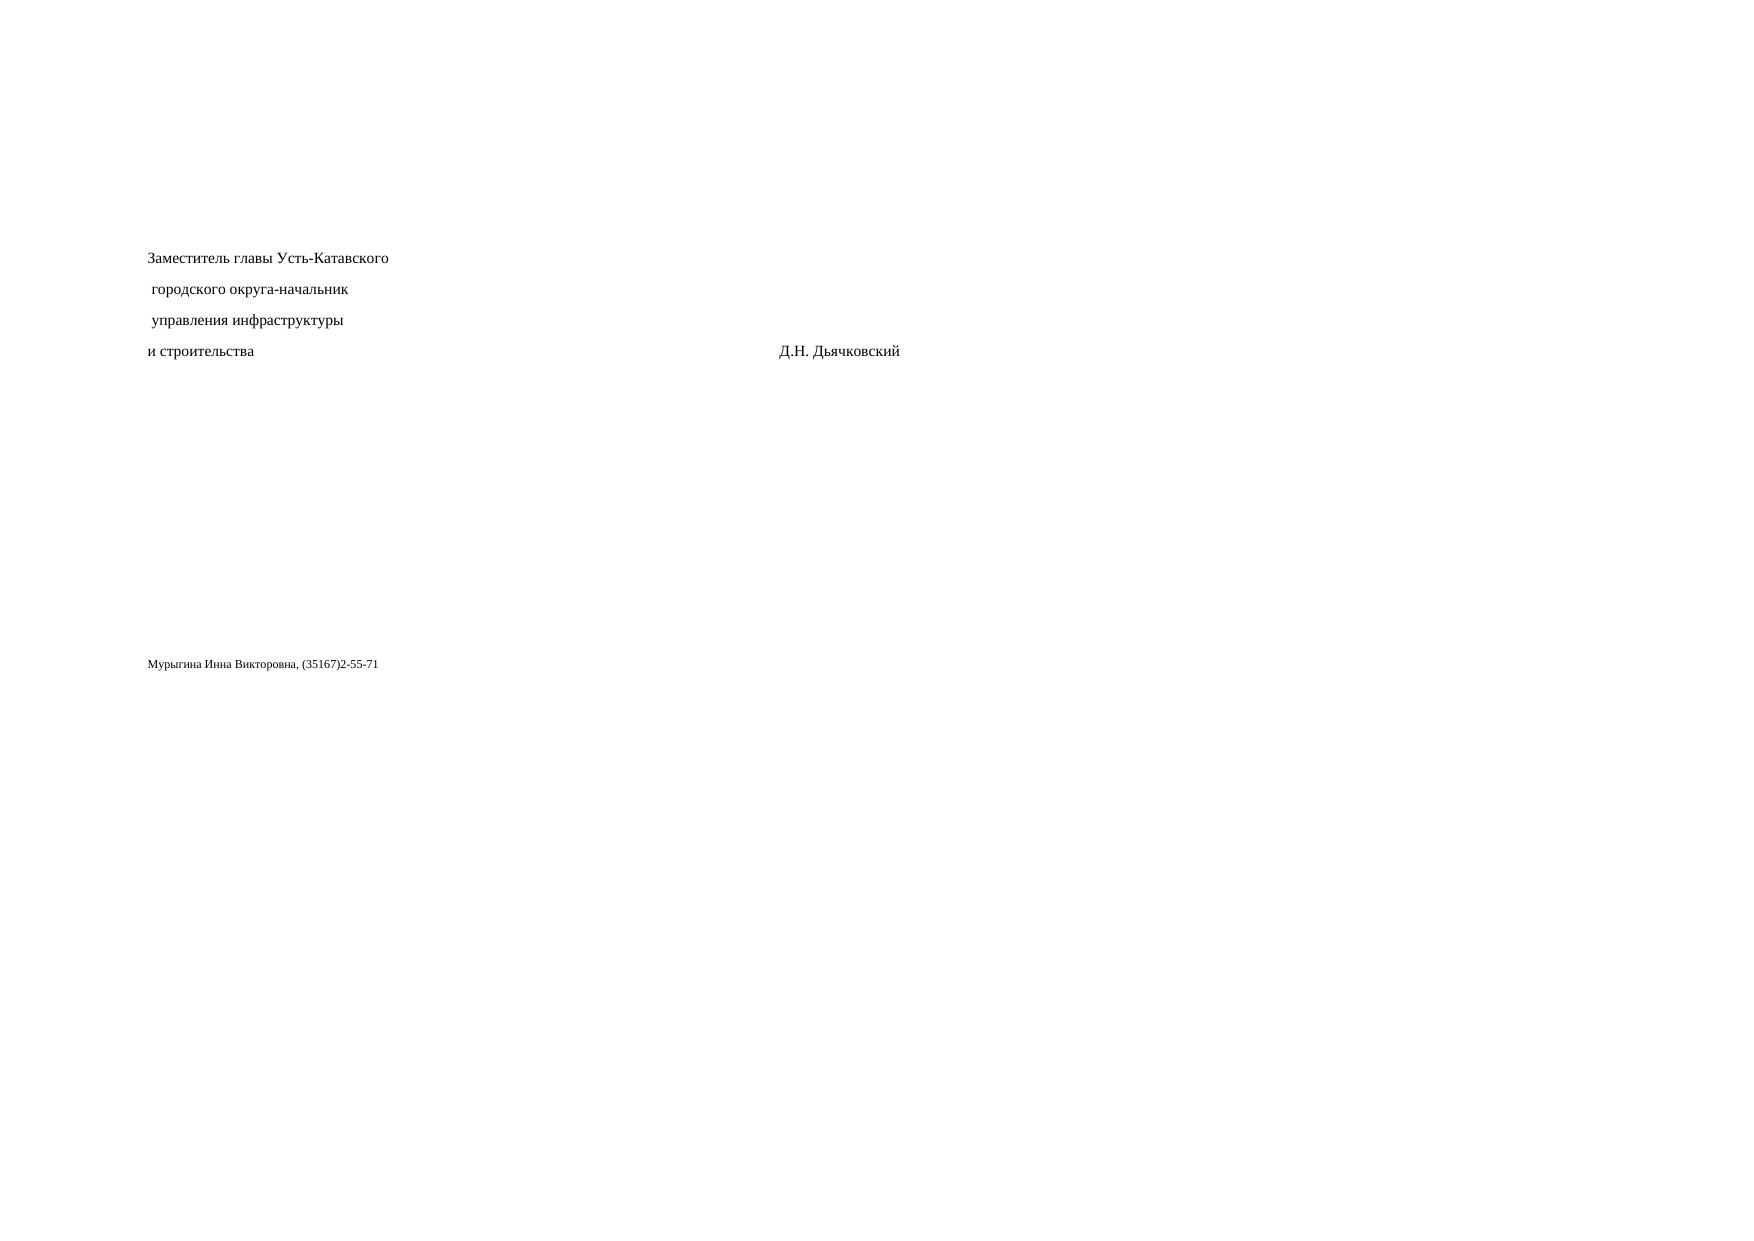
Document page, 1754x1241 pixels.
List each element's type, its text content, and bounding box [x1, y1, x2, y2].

text управления инфраструктуры [147, 298, 1665, 329]
text городского округа-начальник [147, 266, 1665, 298]
text Заместитель главы Усть-Катавского [147, 235, 1665, 266]
text Мурыгина Инна Викторовна, (35167)2-55-71 [147, 647, 1665, 671]
text и строительства Д.Н. Дьячковский [147, 329, 1665, 360]
